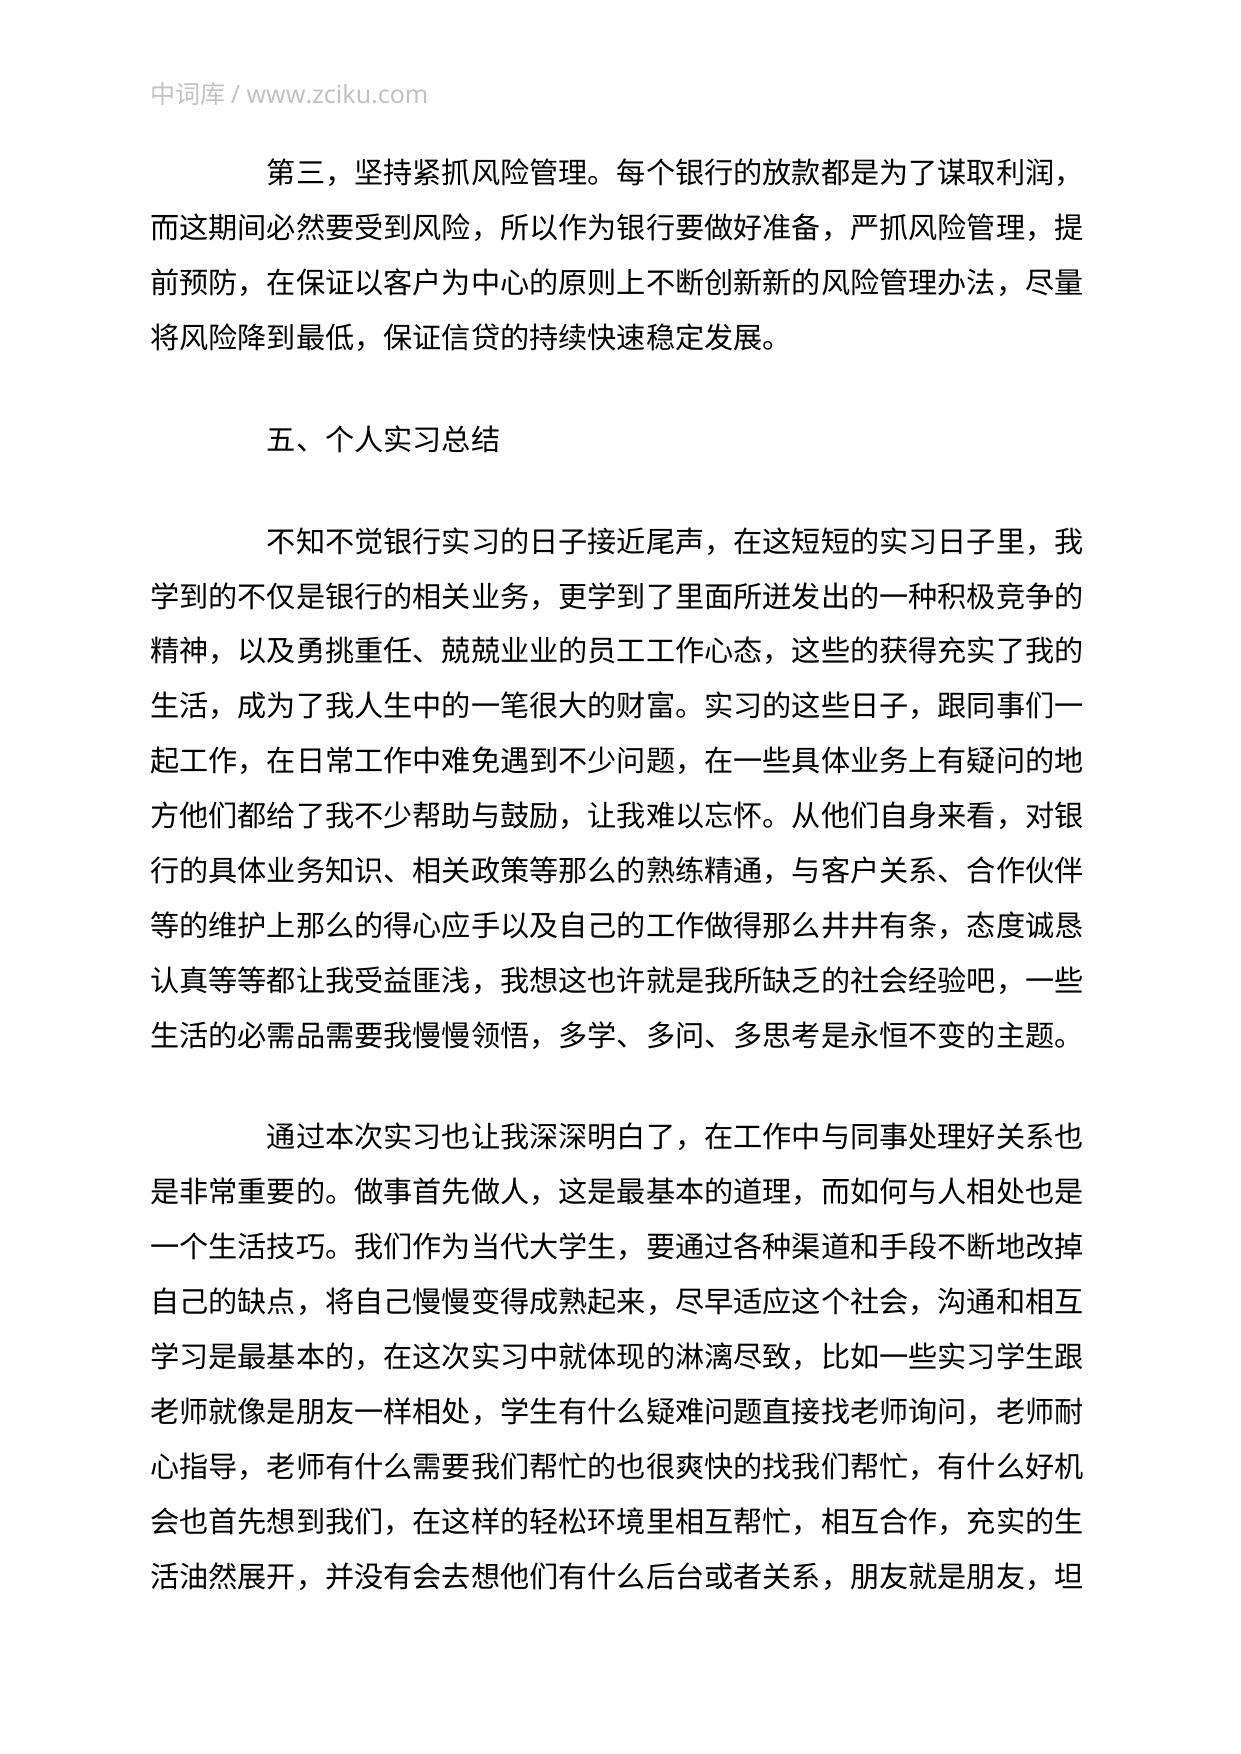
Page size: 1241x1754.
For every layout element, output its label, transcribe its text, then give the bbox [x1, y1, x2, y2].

text 五、个人实习总结 [150, 416, 1090, 459]
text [150, 1114, 1090, 1596]
text 不知不觉银行实习的日子接近尾声，在这短短的实习日子里，我学到的不仅是银行的相关业务，更学到了里面所迸发出的一种积极竞争的精神，以及勇挑重任、兢兢业业的员工工作心态，这些的获得充实了我的生活，成为了我人生中的一笔很大的财富。实习的这些日子，跟同事们一起工作，在日常工作中难免遇到不少问题，在一些具体业务上有疑问的地方他们都给了我不少帮助与鼓励，让我难以忘怀。从他们自身来看，对银行的具体业务知识、相关政策等那么的熟练精通，与客户关系、合作伙伴等的维护上那么的得心应手以及自己的工作做得那么井井有条，态度诚恳认真等等都让我受益匪浅，我想这也许就是我所缺乏的社会经验吧，一些生活的必需品需要我慢慢领悟，多学、多问、多思考是永恒不变的主题。 [150, 518, 1090, 1054]
text 第三，坚持紧抓风险管理。每个银行的放款都是为了谋取利润，而这期间必然要受到风险，所以作为银行要做好准备，严抓风险管理，提前预防，在保证以客户为中心的原则上不断创新新的风险管理办法，尽量将风险降到最低，保证信贷的持续快速稳定发展。 [150, 150, 1090, 357]
